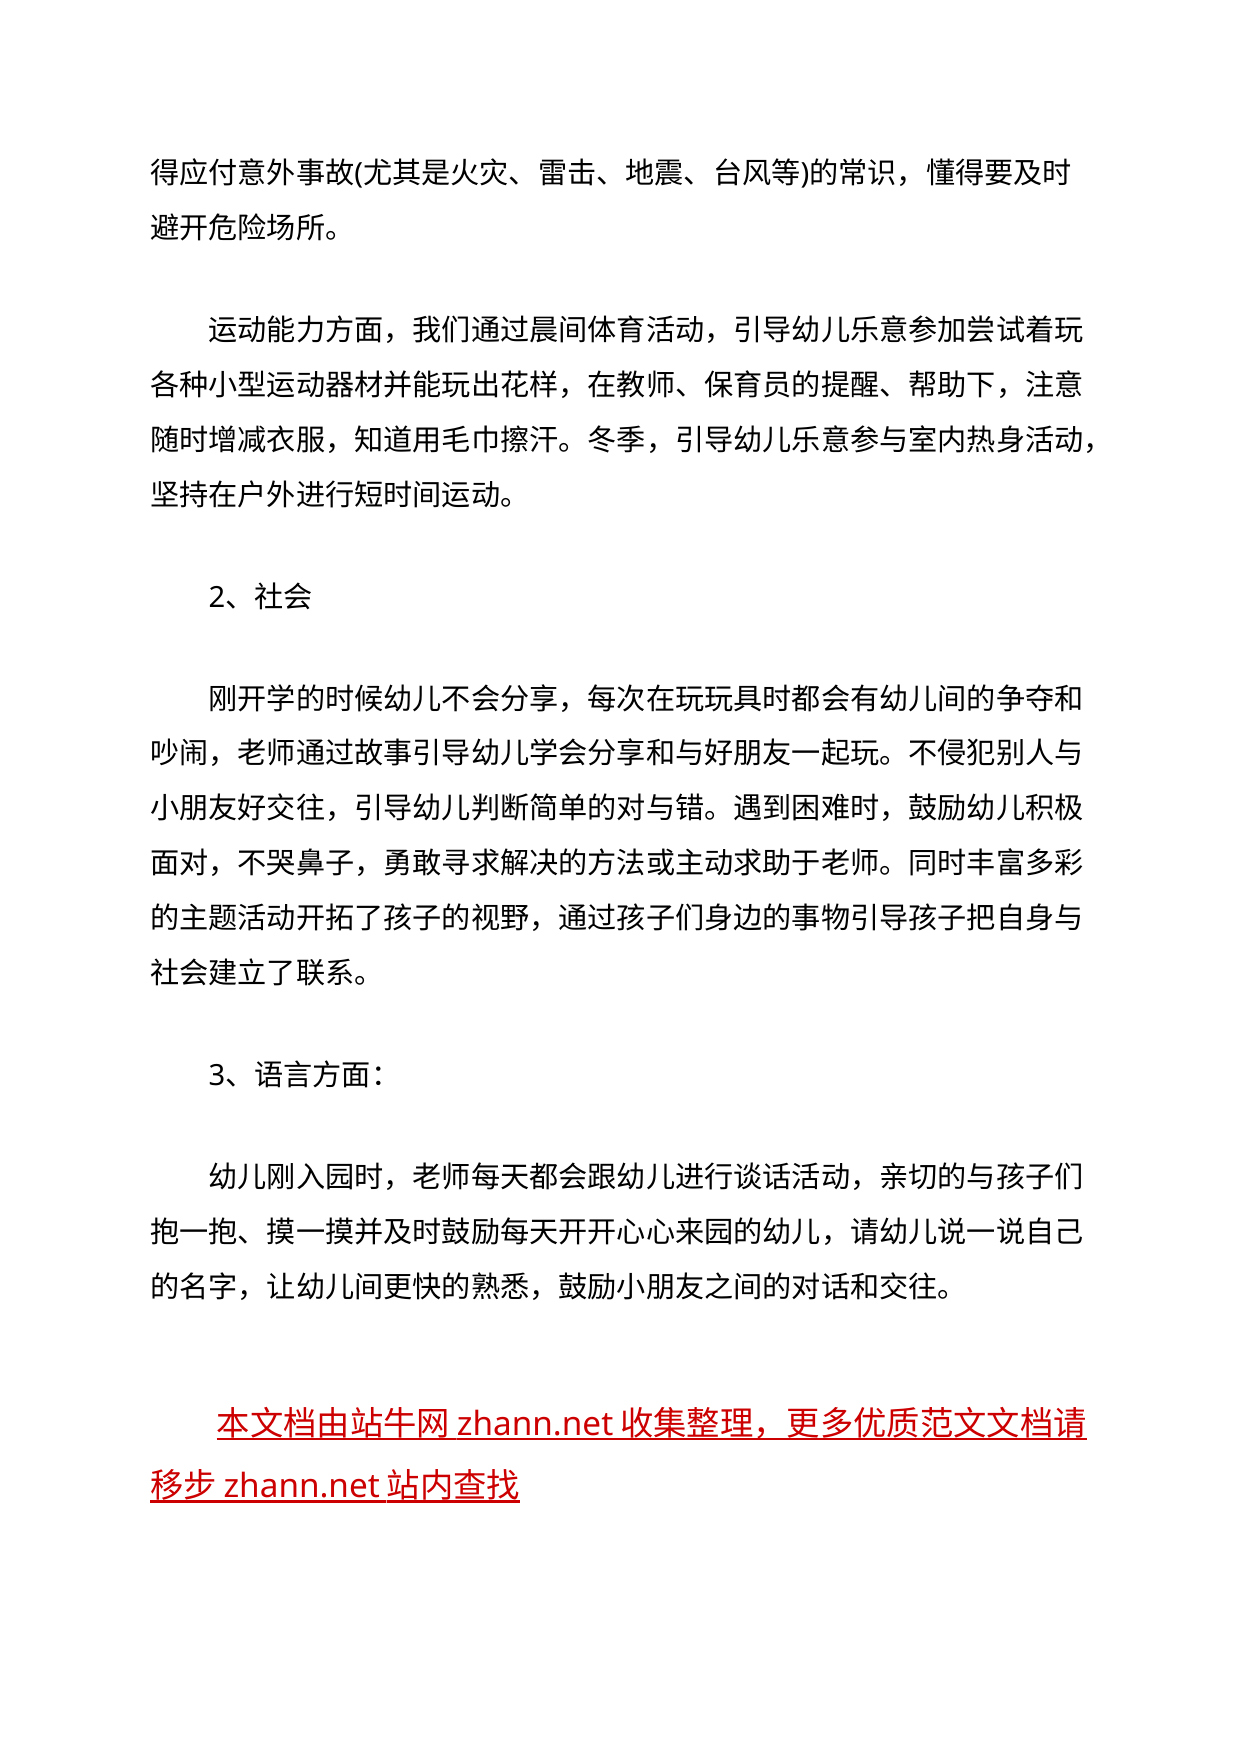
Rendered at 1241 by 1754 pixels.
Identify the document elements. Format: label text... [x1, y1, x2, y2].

text 运动能力方面，我们通过晨间体育活动，引导幼儿乐意参加尝试着玩各种小型运动器材并能玩出花样，在教师、保育员的提醒、帮助下，注意随时增减衣服，知道用毛巾擦汗。冬季，引导幼儿乐意参与室内热身活动，坚持在户外进行短时间运动。 [150, 307, 1090, 514]
text 3、语言方面： [150, 1051, 1090, 1094]
text 2、社会 [150, 573, 1090, 616]
text 刚开学的时候幼儿不会分享，每次在玩玩具时都会有幼儿间的争夺和吵闹，老师通过故事引导幼儿学会分享和与好朋友一起玩。不侵犯别人与小朋友好交往，引导幼儿判断简单的对与错。遇到困难时，鼓励幼儿积极面对，不哭鼻子，勇敢寻求解决的方法或主动求助于老师。同时丰富多彩的主题活动开拓了孩子的视野，通过孩子们身边的事物引导孩子把自身与社会建立了联系。 [150, 675, 1090, 992]
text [150, 150, 1090, 247]
text 本文档由站牛网zhann.net收集整理，更多优质范文文档请移步zhann.net站内查找 [150, 1396, 1090, 1507]
text 幼儿刚入园时，老师每天都会跟幼儿进行谈话活动，亲切的与孩子们抱一抱、摸一摸并及时鼓励每天开开心心来园的幼儿，请幼儿说一说自己的名字，让幼儿间更快的熟悉，鼓励小朋友之间的对话和交往。 [150, 1153, 1090, 1306]
